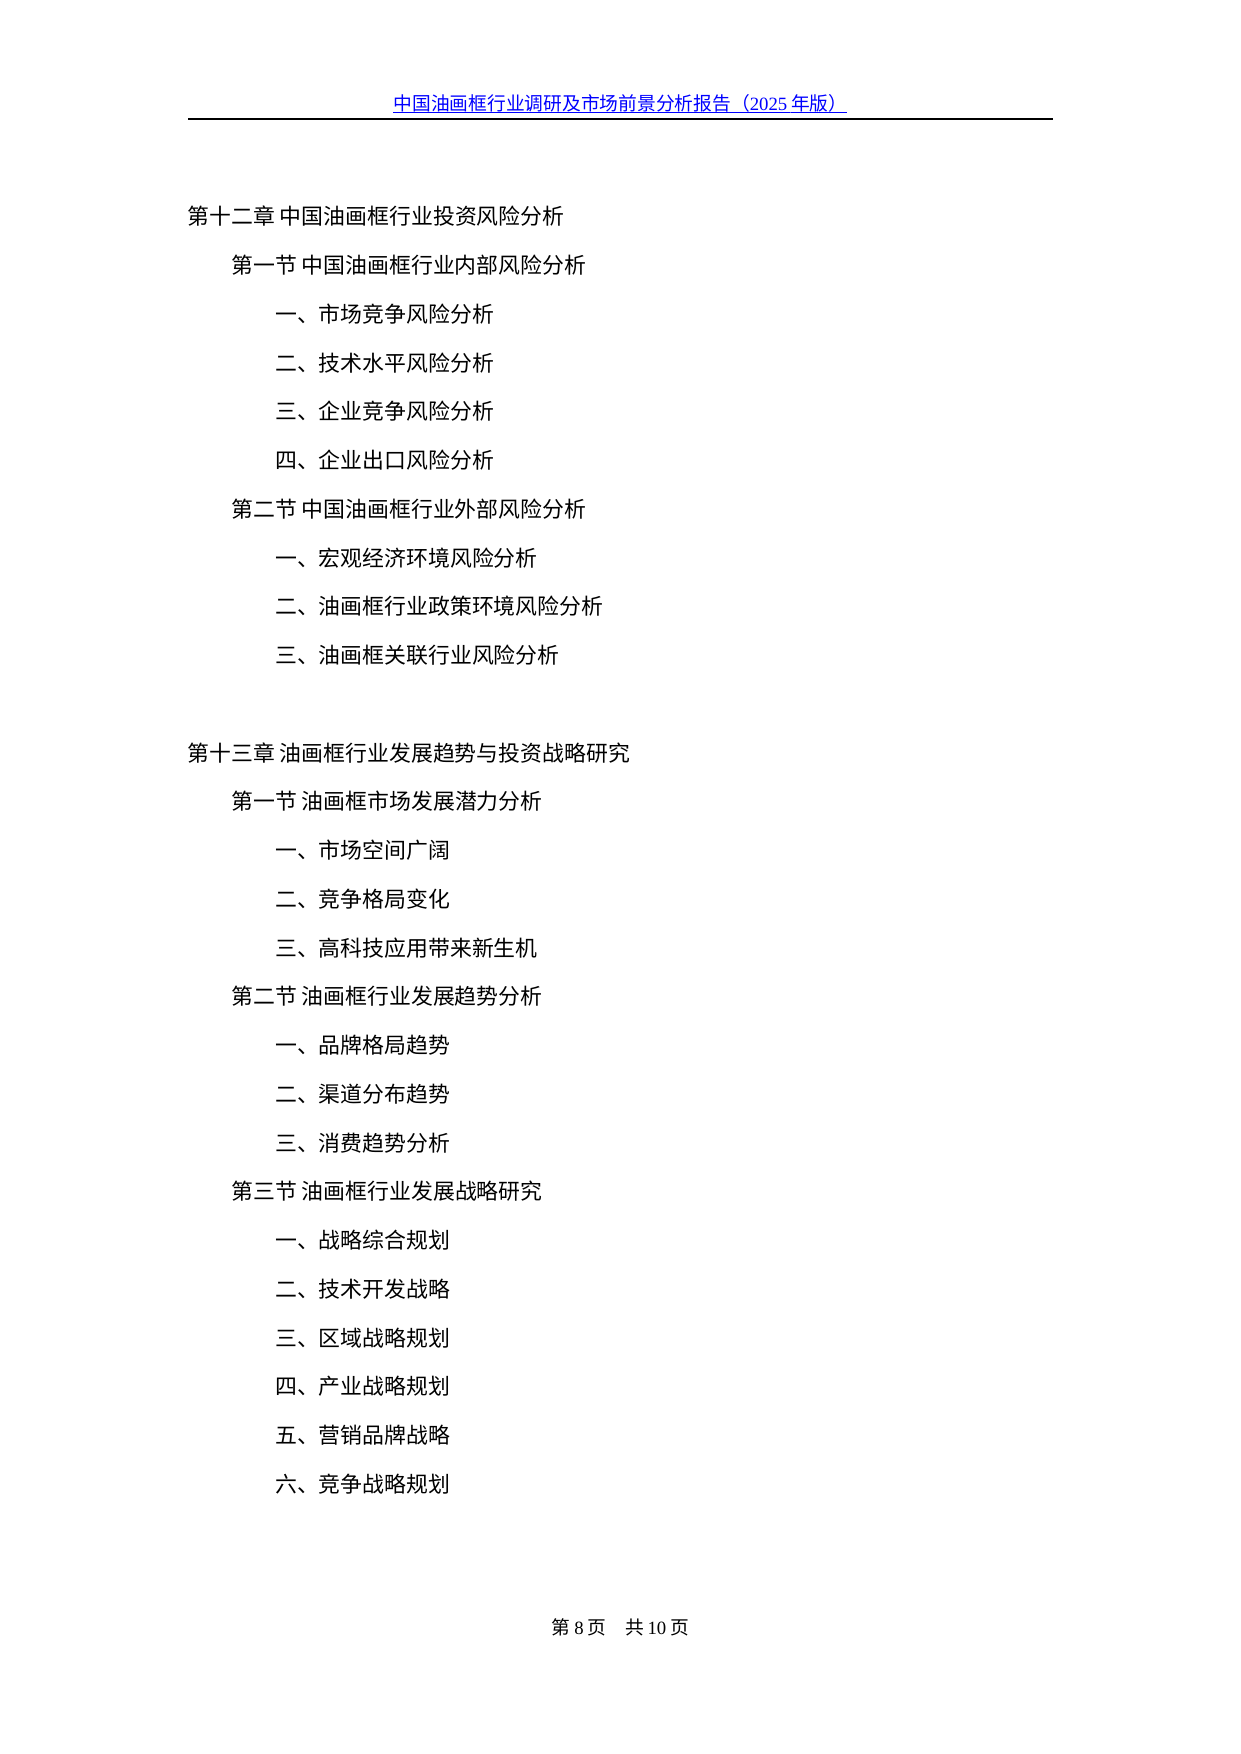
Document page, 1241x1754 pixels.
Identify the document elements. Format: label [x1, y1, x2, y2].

text [187, 150, 1053, 1499]
